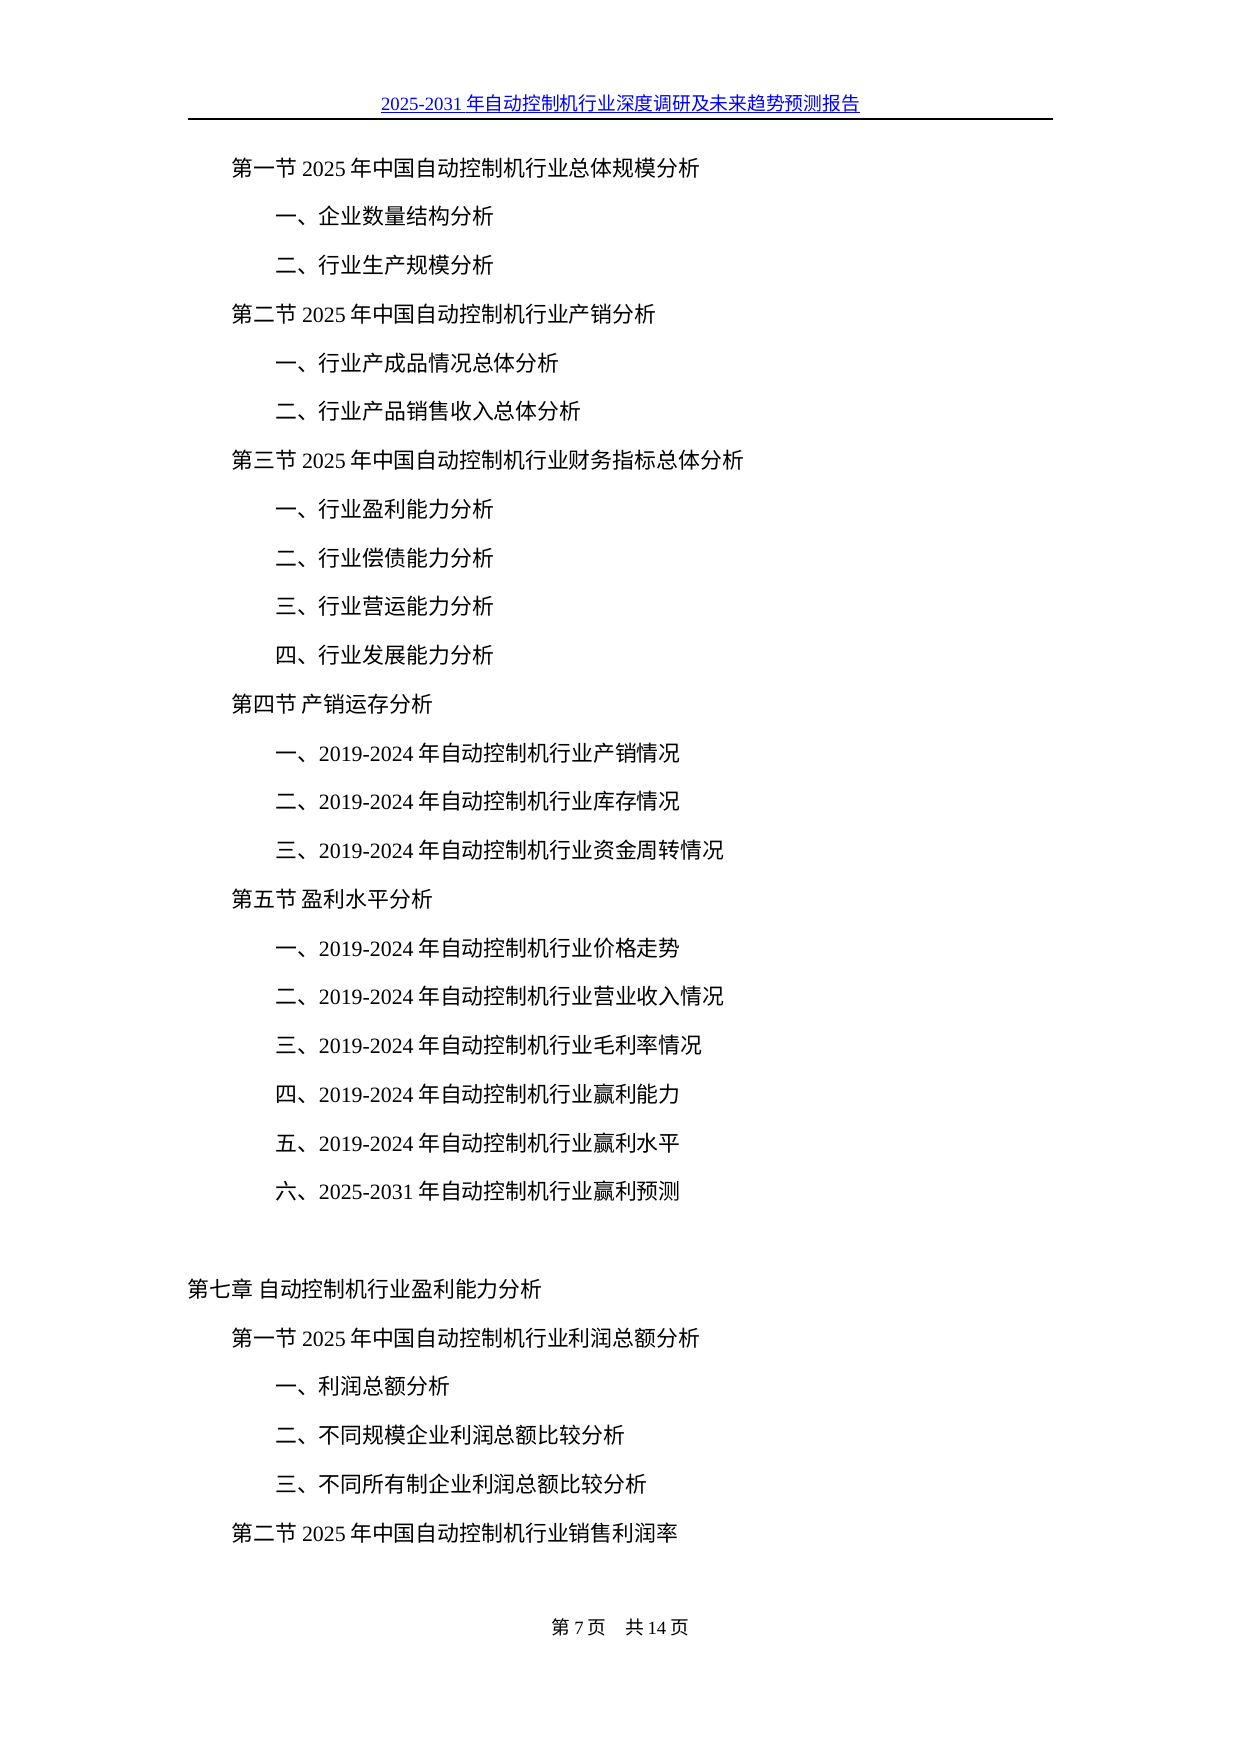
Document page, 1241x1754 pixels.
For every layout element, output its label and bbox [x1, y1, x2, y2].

text [187, 150, 1053, 1548]
